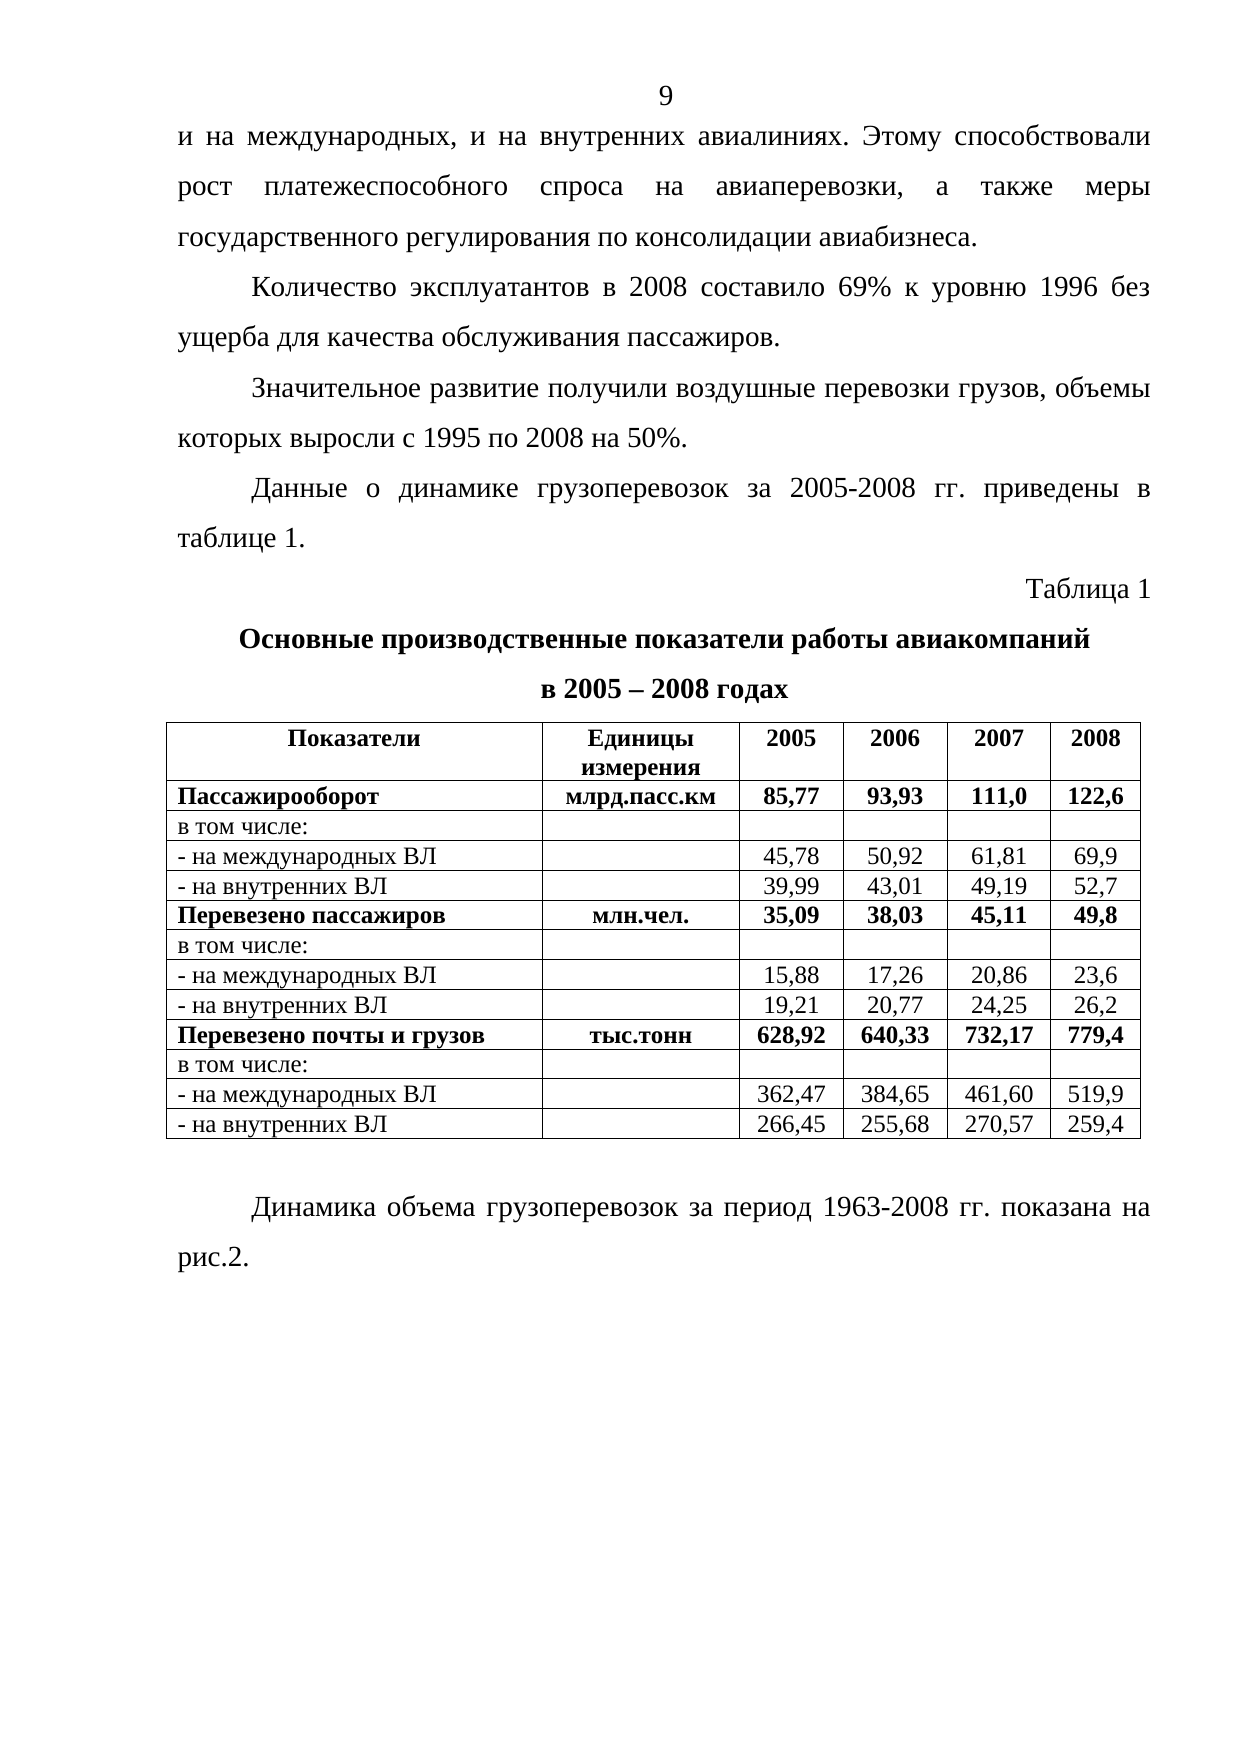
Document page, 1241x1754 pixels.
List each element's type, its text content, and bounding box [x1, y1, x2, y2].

text Значительное развитие получили воздушные перевозки грузов, объемы которых выросли с 1995 по 2008 на 50%. [177, 370, 1152, 453]
table_cell [1051, 1050, 1140, 1078]
table_cell [844, 1050, 947, 1078]
text Данные о динамике грузоперевозок за 2005-2008 гг. приведены в таблице 1. [177, 470, 1152, 554]
table_cell [543, 990, 739, 1019]
table_cell [1051, 811, 1140, 840]
table_cell 461,60 [948, 1079, 1050, 1108]
table_header 2005 [740, 723, 843, 780]
table_cell 15,88 [740, 960, 843, 989]
table_cell 93,93 [844, 781, 947, 810]
table_cell 52,7 [1051, 871, 1140, 899]
table_cell 26,2 [1051, 990, 1140, 1019]
table_cell [543, 1079, 739, 1108]
table_cell 50,92 [844, 841, 947, 870]
table_cell 20,77 [844, 990, 947, 1019]
table_cell - на международных ВЛ [167, 960, 542, 989]
table_cell 779,4 [1051, 1020, 1140, 1048]
table_header Показатели [167, 723, 542, 780]
text Таблица 1 [177, 571, 1152, 604]
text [177, 118, 1152, 252]
table_cell 259,4 [1051, 1109, 1140, 1138]
table_header 2006 [844, 723, 947, 780]
table_cell [844, 811, 947, 840]
table_cell 49,8 [1051, 901, 1140, 929]
table_header 2008 [1051, 723, 1140, 780]
table_cell в том числе: [167, 930, 542, 959]
table_cell 111,0 [948, 781, 1050, 810]
table_cell 20,86 [948, 960, 1050, 989]
table_cell 45,78 [740, 841, 843, 870]
table_cell 85,77 [740, 781, 843, 810]
table_cell Пассажирооборот [167, 781, 542, 810]
table_cell 266,45 [740, 1109, 843, 1138]
table_cell 45,11 [948, 901, 1050, 929]
table_cell [740, 1050, 843, 1078]
table_cell [948, 1050, 1050, 1078]
table_cell 35,09 [740, 901, 843, 929]
table_cell 628,92 [740, 1020, 843, 1048]
table_cell 24,25 [948, 990, 1050, 1019]
table_cell [543, 1050, 739, 1078]
table_header Единицы измерения [543, 723, 739, 780]
table_cell 519,9 [1051, 1079, 1140, 1108]
text Количество эксплуатантов в 2008 составило 69% к уровню 1996 без ущерба для качества обслуживания пассажиров. [177, 269, 1152, 353]
table_cell [740, 811, 843, 840]
table_cell [543, 960, 739, 989]
text в 2005 – 2008 годах [177, 672, 1152, 705]
table_cell в том числе: [167, 811, 542, 840]
table_cell 19,21 [740, 990, 843, 1019]
table_cell 49,19 [948, 871, 1050, 899]
text Динамика объема грузоперевозок за период 1963-2008 гг. показана на рис.2. [177, 1189, 1152, 1273]
table_cell 732,17 [948, 1020, 1050, 1048]
table_cell 61,81 [948, 841, 1050, 870]
table_cell тыс.тонн [543, 1020, 739, 1048]
table_cell - на внутренних ВЛ [167, 1109, 542, 1138]
table_cell 270,57 [948, 1109, 1050, 1138]
table_cell 39,99 [740, 871, 843, 899]
table_cell 23,6 [1051, 960, 1140, 989]
table_cell в том числе: [167, 1050, 542, 1078]
table_cell 640,33 [844, 1020, 947, 1048]
table_cell [543, 841, 739, 870]
table_cell млн.чел. [543, 901, 739, 929]
table_cell 69,9 [1051, 841, 1140, 870]
text Основные производственные показатели работы авиакомпаний [177, 621, 1152, 655]
table_cell - на международных ВЛ [167, 841, 542, 870]
table_cell Перевезено почты и грузов [167, 1020, 542, 1048]
table_cell [543, 811, 739, 840]
table_cell 38,03 [844, 901, 947, 929]
table_cell [543, 871, 739, 899]
table_header 2007 [948, 723, 1050, 780]
table_cell [948, 930, 1050, 959]
table_cell 362,47 [740, 1079, 843, 1108]
table_cell - на внутренних ВЛ [167, 871, 542, 899]
table_cell [1051, 930, 1140, 959]
table_cell - на внутренних ВЛ [167, 990, 542, 1019]
table_cell 17,26 [844, 960, 947, 989]
table_cell [948, 811, 1050, 840]
table_cell млрд.пасс.км [543, 781, 739, 810]
table_cell Перевезено пассажиров [167, 901, 542, 929]
table_cell 43,01 [844, 871, 947, 899]
table_cell 255,68 [844, 1109, 947, 1138]
table_cell - на международных ВЛ [167, 1079, 542, 1108]
table_cell [543, 1109, 739, 1138]
table_cell 122,6 [1051, 781, 1140, 810]
table_cell [543, 930, 739, 959]
table_cell 384,65 [844, 1079, 947, 1108]
table_cell [740, 930, 843, 959]
table_cell [844, 930, 947, 959]
